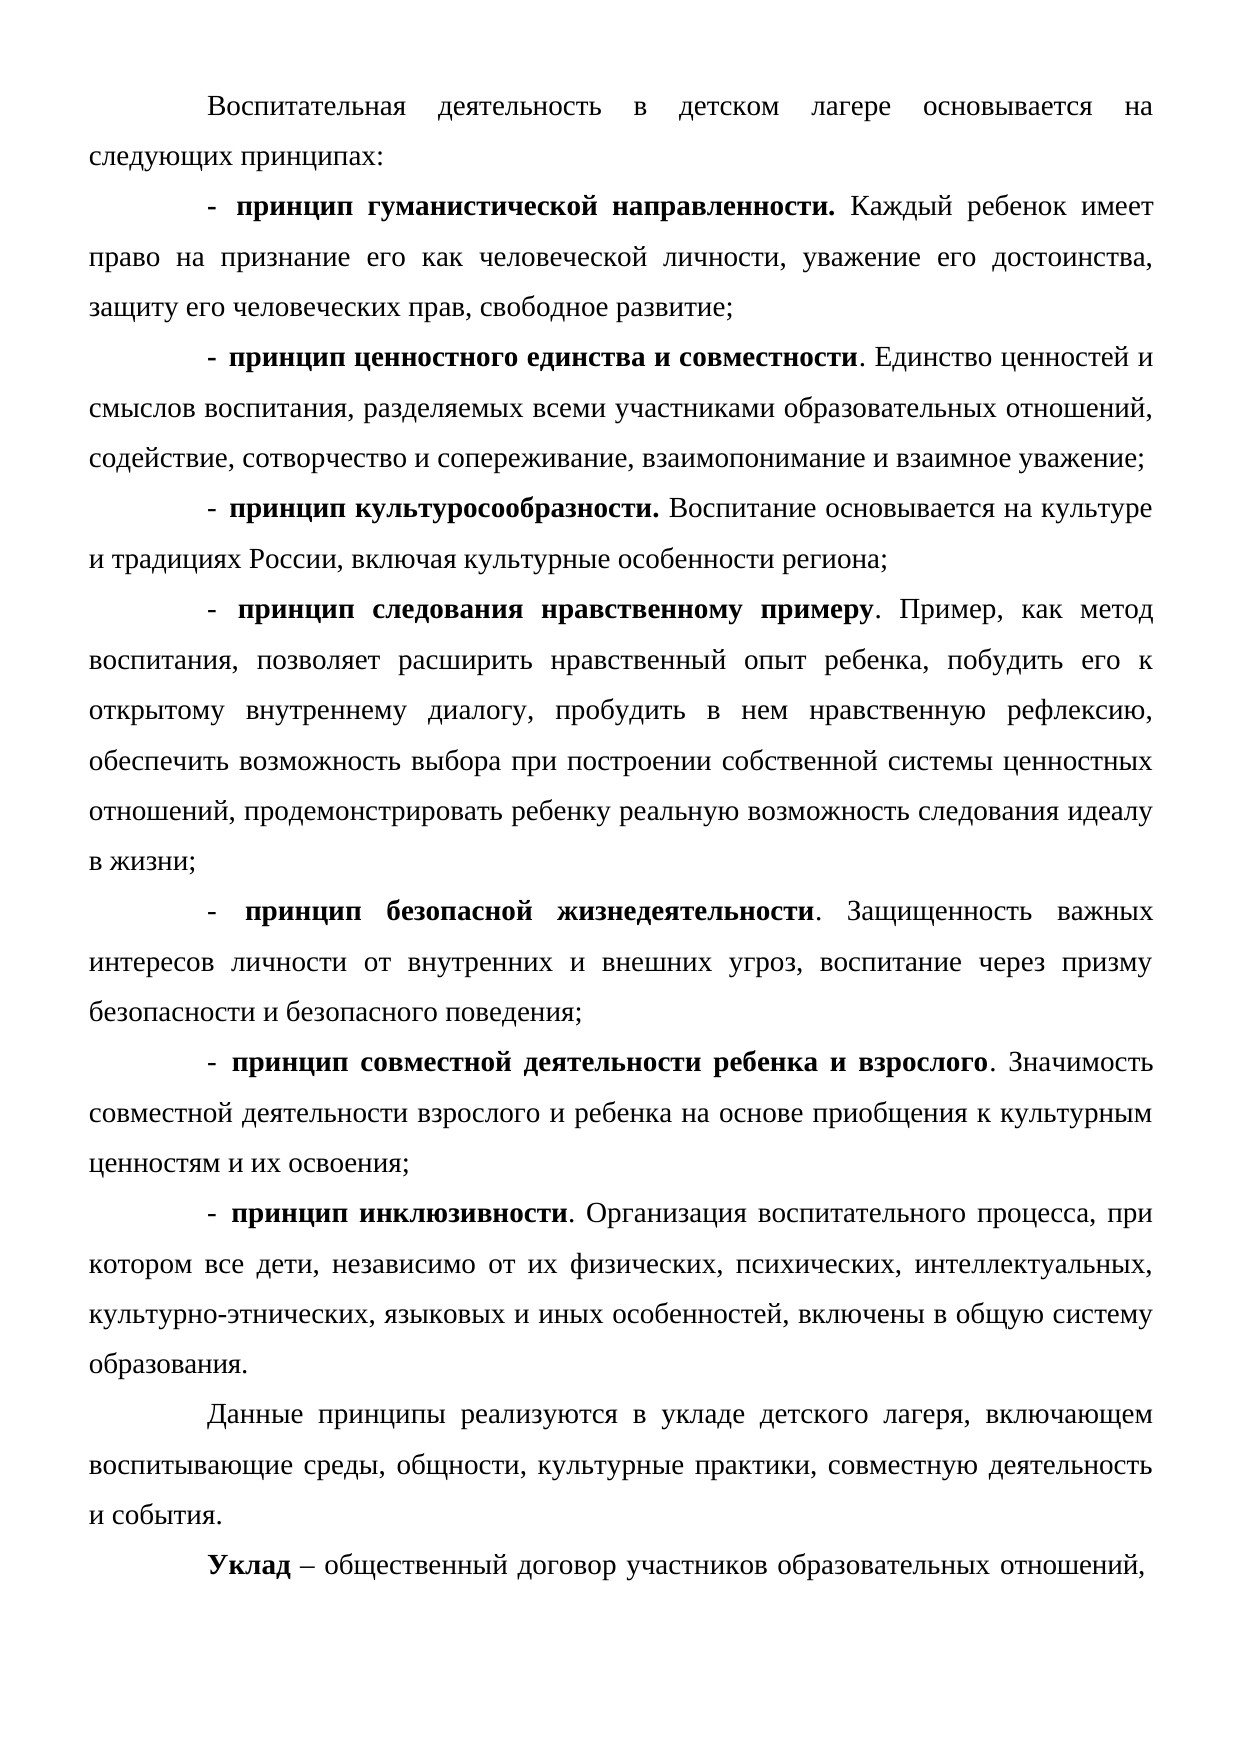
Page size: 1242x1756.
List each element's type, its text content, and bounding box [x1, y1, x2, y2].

list принцип безопасной жизнедеятельности. Защищенность важных интересов личности от внутренних и внешних угроз, воспитание через призму безопасности и безопасного поведения; [89, 893, 1153, 1028]
list принцип совместной деятельности ребенка и взрослого. Значимость совместной деятельности взрослого и ребенка на основе приобщения к культурным ценностям и их освоения; [89, 1044, 1154, 1179]
text Воспитательная деятельность в детском лагере основывается на следующих принципах: [89, 88, 1154, 172]
text Уклад – общественный договор участников образовательных отношений, [207, 1548, 1212, 1581]
text Данные принципы реализуются в укладе детского лагеря, включающем воспитывающие среды, общности, культурные практики, совместную деятельность и события. [89, 1397, 1154, 1531]
list принцип ценностного единства и совместности. Единство ценностей и смыслов воспитания, разделяемых всеми участниками образовательных отношений, содействие, сотворчество и сопереживание, взаимопонимание и взаимное уважение; [89, 339, 1154, 474]
list принцип инклюзивности. Организация воспитательного процесса, при котором все дети, независимо от их физических, психических, интеллектуальных, культурно-этнических, языковых и иных особенностей, включены в общую систему образования. [89, 1195, 1154, 1380]
list принцип культуросообразности. Воспитание основывается на культуре и традициях России, включая культурные особенности региона; [89, 490, 1153, 574]
list принцип гуманистической направленности. Каждый ребенок имеет право на признание его как человеческой личности, уважение его достоинства, защиту его человеческих прав, свободное развитие; [89, 188, 1154, 323]
list принцип следования нравственному примеру. Пример, как метод воспитания, позволяет расширить нравственный опыт ребенка, побудить его к открытому внутреннему диалогу, пробудить в нем нравственную рефлексию, обеспечить возможность выбора при построении собственной системы ценностных отношений, продемонстрировать ребенку реальную возможность следования идеалу в жизни; [89, 592, 1154, 877]
